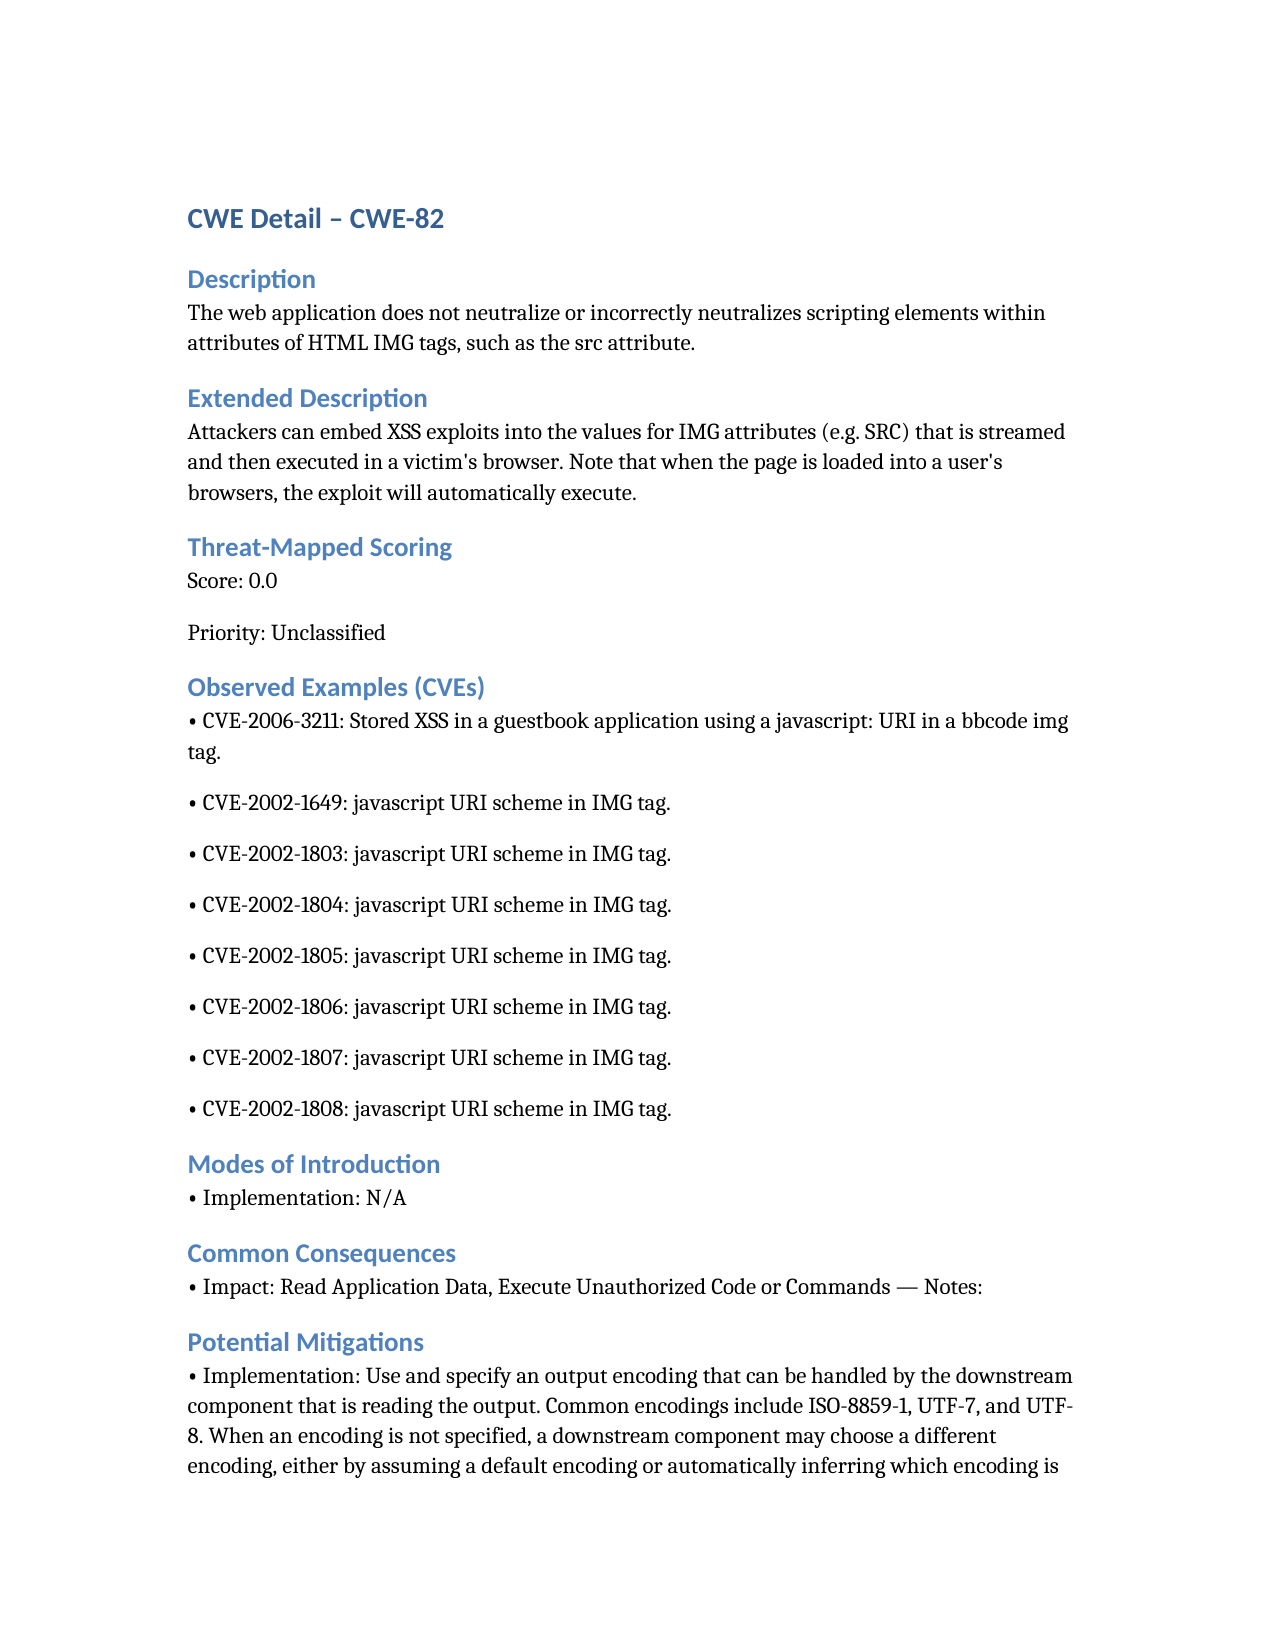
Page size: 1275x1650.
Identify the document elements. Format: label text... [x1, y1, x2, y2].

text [187, 1363, 1087, 1479]
text Attackers can embed XSS exploits into the values for IMG attributes (e.g. SRC) that is streamed and then executed in a victim's browser. Note that when the page is loaded into a user's browsers, the exploit will automatically execute. [187, 419, 1087, 506]
text • CVE-2002-1808: javascript URI scheme in IMG tag. [187, 1096, 1087, 1122]
subtitle CWE Detail – CWE-82 [187, 200, 1087, 236]
subtitle Extended Description [187, 381, 1087, 414]
text • Implementation: N/A [187, 1185, 1087, 1211]
text • CVE-2002-1803: javascript URI scheme in IMG tag. [187, 841, 1087, 867]
text Priority: Unclassified [187, 619, 1087, 646]
text • CVE-2002-1807: javascript URI scheme in IMG tag. [187, 1045, 1087, 1071]
subtitle Threat-Mapped Scoring [187, 530, 1087, 563]
text • CVE-2002-1805: javascript URI scheme in IMG tag. [187, 943, 1087, 969]
text • Impact: Read Application Data, Execute Unauthorized Code or Commands — Notes: [187, 1274, 1087, 1300]
text The web application does not neutralize or incorrectly neutralizes scripting elements within attributes of HTML IMG tags, such as the src attribute. [187, 300, 1087, 356]
subtitle Modes of Introduction [187, 1147, 1087, 1180]
subtitle Potential Mitigations [187, 1325, 1087, 1358]
subtitle Description [187, 262, 1087, 295]
text • CVE-2002-1804: javascript URI scheme in IMG tag. [187, 892, 1087, 918]
text Score: 0.0 [187, 568, 1087, 594]
subtitle Common Consequences [187, 1236, 1087, 1269]
subtitle Observed Examples (CVEs) [187, 670, 1087, 703]
text • CVE-2002-1649: javascript URI scheme in IMG tag. [187, 789, 1087, 816]
text • CVE-2002-1806: javascript URI scheme in IMG tag. [187, 994, 1087, 1020]
text • CVE-2006-3211: Stored XSS in a guestbook application using a javascript: URI in a bbcode img tag. [187, 708, 1087, 765]
